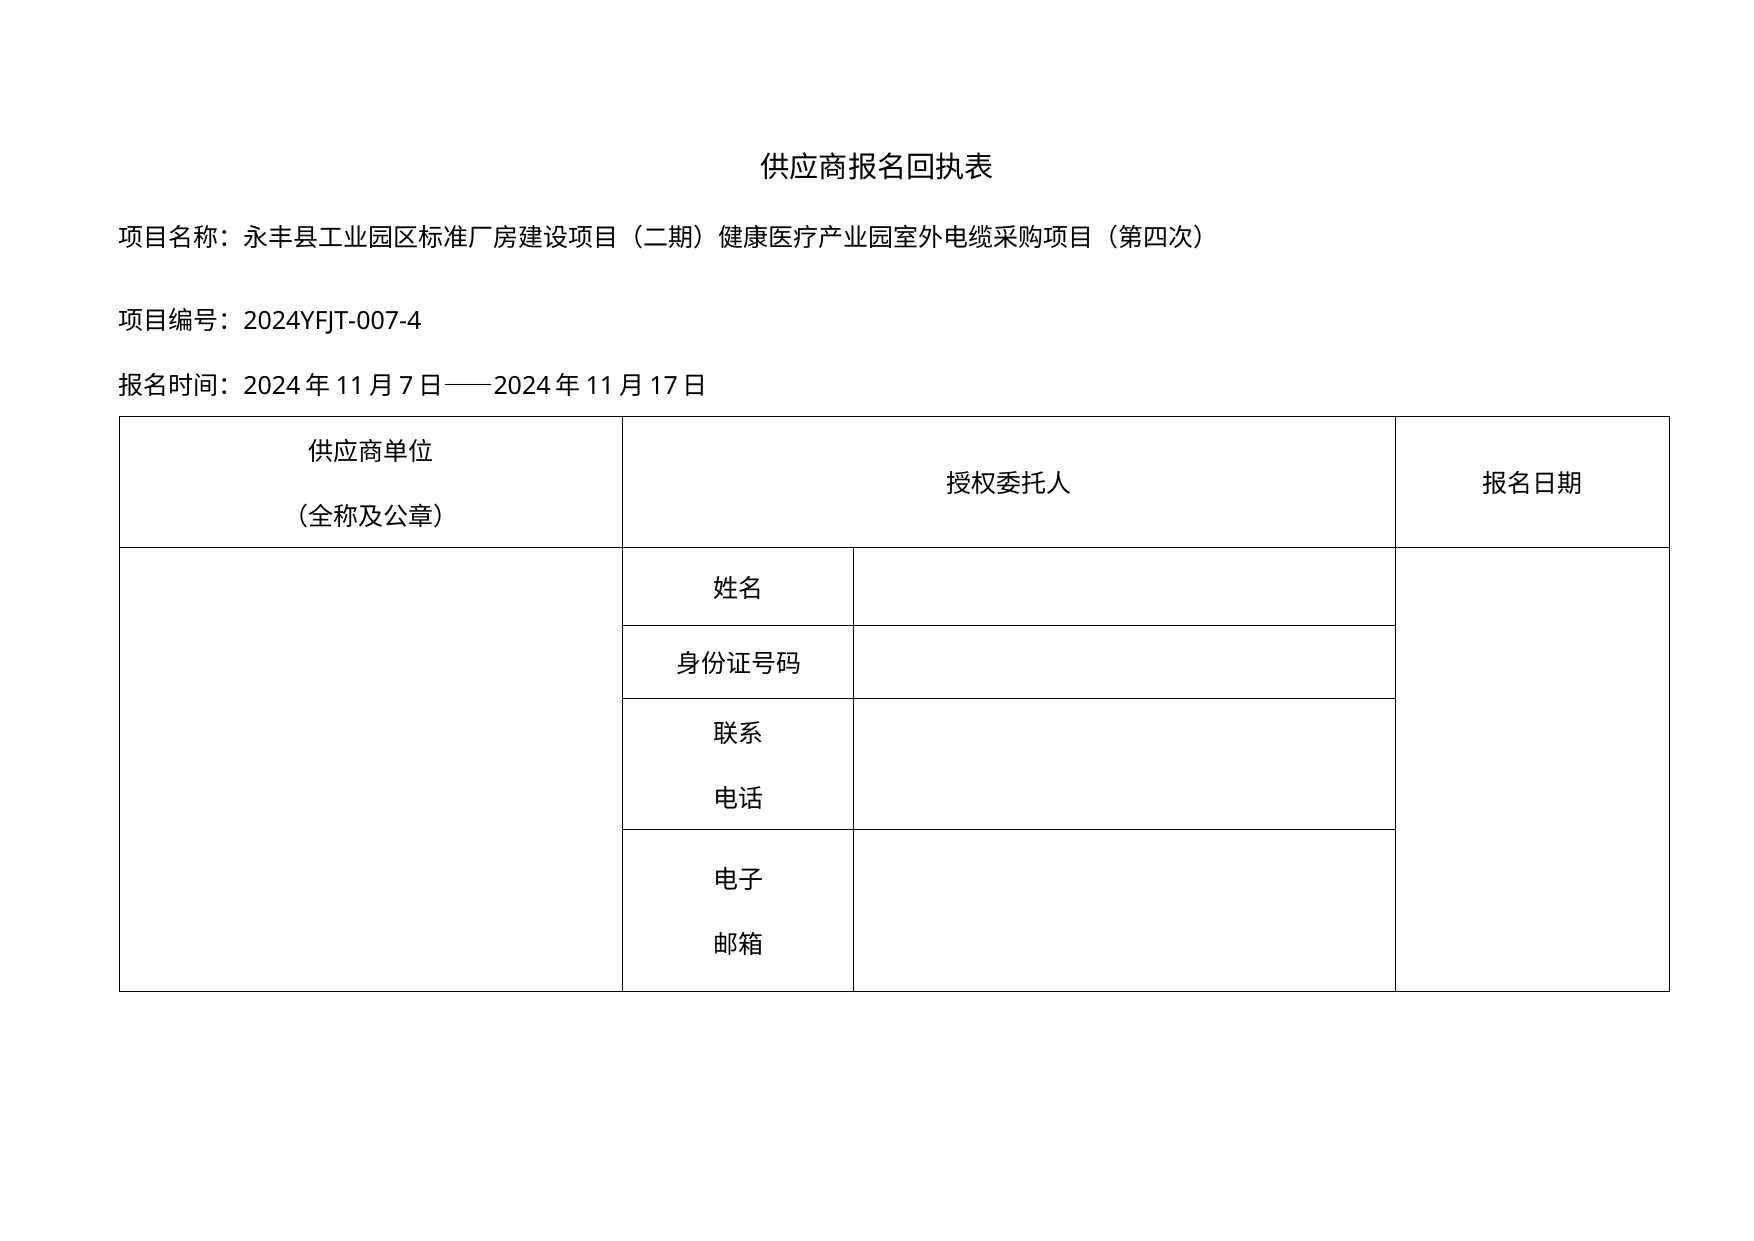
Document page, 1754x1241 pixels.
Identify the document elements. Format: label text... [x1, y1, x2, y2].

table_cell [854, 626, 1395, 698]
table_cell [854, 699, 1395, 829]
table_header 授权委托人 [623, 417, 1395, 547]
table_cell [854, 548, 1395, 625]
table_cell 姓名 [623, 548, 853, 625]
text 项目名称：永丰县工业园区标准厂房建设项目（二期）健康医疗产业园室外电缆采购项目（第四次） [118, 203, 1636, 268]
table_header 报名日期 [1396, 417, 1669, 547]
text 报名时间：2024年11月7日——2024年11月17日 [118, 351, 1636, 416]
table_cell 身份证号码 [623, 626, 853, 698]
table_cell 电子 邮箱 [623, 830, 853, 991]
table_cell [120, 548, 622, 991]
table_cell [1396, 548, 1669, 991]
text 供应商报名回执表 [118, 133, 1636, 198]
table_cell 联系 电话 [623, 699, 853, 829]
table_cell [854, 830, 1395, 991]
table_header 供应商单位 （全称及公章） [120, 417, 622, 547]
text 项目编号：2024YFJT-007-4 [118, 286, 1636, 351]
